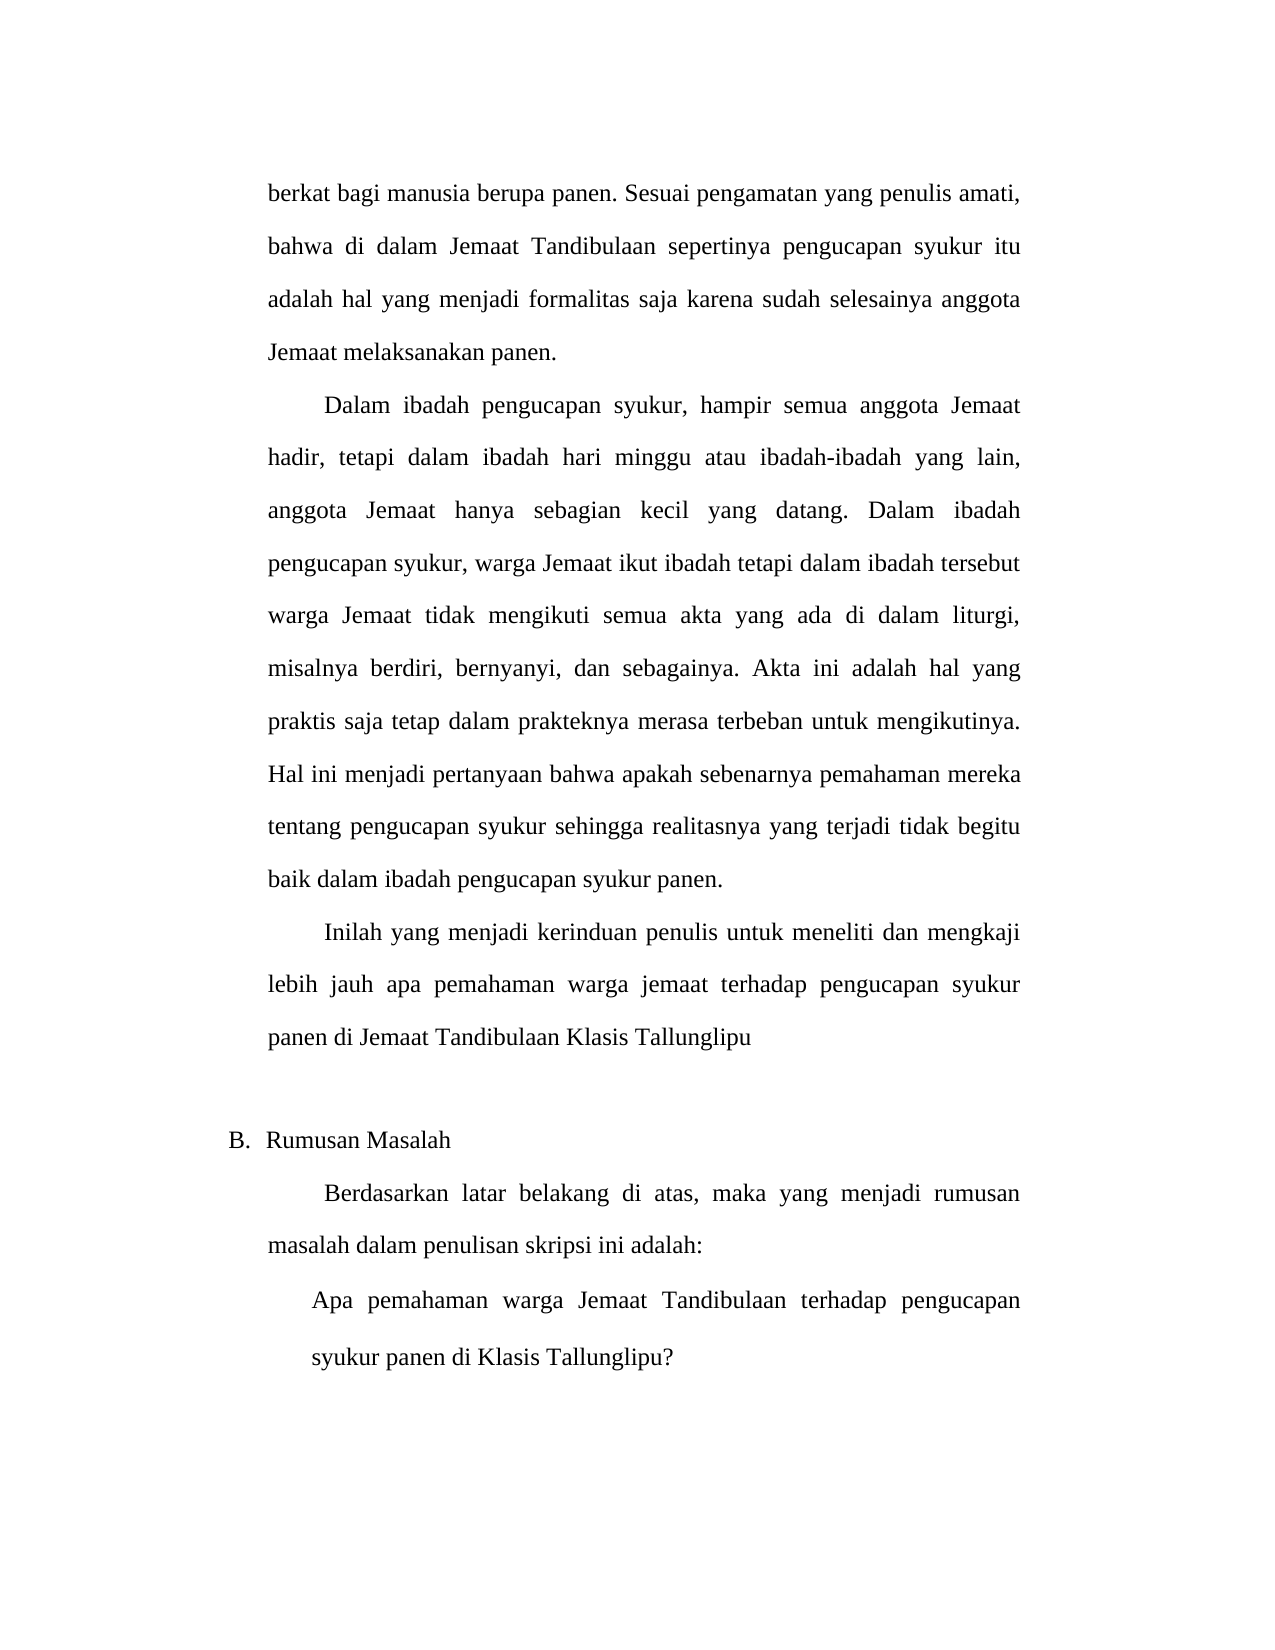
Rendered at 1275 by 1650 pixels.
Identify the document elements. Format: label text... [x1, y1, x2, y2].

text Apa pemahaman warga Jemaat Tandibulaan terhadap pengucapan syukur panen di Klasis Tallunglipu? [311, 1264, 1021, 1376]
text Inilah yang menjadi kerinduan penulis untuk meneliti dan mengkaji lebih jauh apa pemahaman warga jemaat terhadap pengucapan syukur panen di Jemaat Tandibulaan Klasis Tallunglipu [268, 898, 1021, 1056]
list Rumusan Masalah [228, 1106, 1021, 1159]
text Berdasarkan latar belakang di atas, maka yang menjadi rumusan masalah dalam penulisan skripsi ini adalah: [268, 1159, 1021, 1264]
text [268, 159, 1021, 371]
text Dalam ibadah pengucapan syukur, hampir semua anggota Jemaat hadir, tetapi dalam ibadah hari minggu atau ibadah-ibadah yang lain, anggota Jemaat hanya sebagian kecil yang datang. Dalam ibadah pengucapan syukur, warga Jemaat ikut ibadah tetapi dalam ibadah tersebut warga Jemaat tidak mengikuti semua akta yang ada di dalam liturgi, misalnya berdiri, bernyanyi, dan sebagainya. Akta ini adalah hal yang praktis saja tetap dalam prakteknya merasa terbeban untuk mengikutinya. Hal ini menjadi pertanyaan bahwa apakah sebenarnya pemahaman mereka tentang pengucapan syukur sehingga realitasnya yang terjadi tidak begitu baik dalam ibadah pengucapan syukur panen. [268, 371, 1021, 898]
